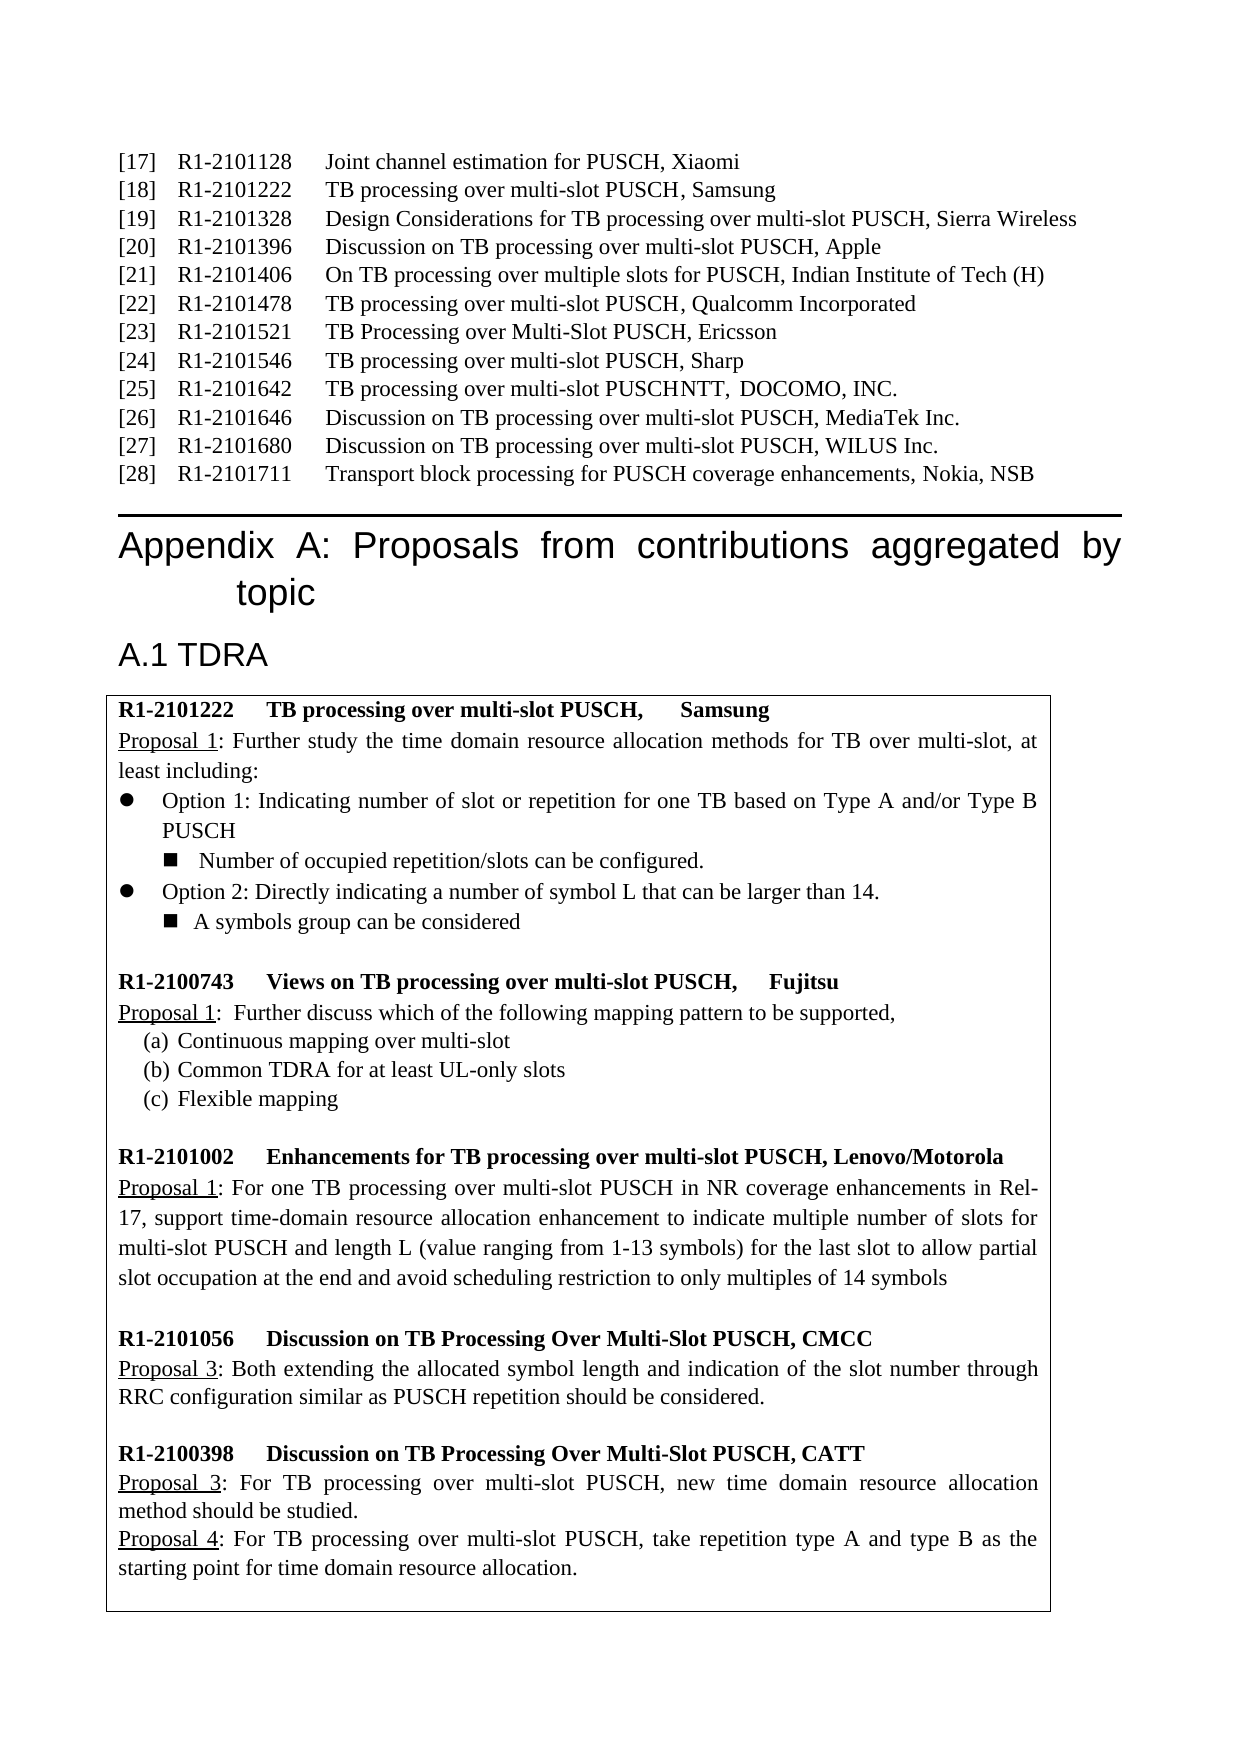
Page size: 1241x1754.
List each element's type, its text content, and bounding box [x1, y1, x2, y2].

list R1-2101711 Transport block processing for PUSCH coverage enhancements, Nokia, NSB [118, 461, 1122, 487]
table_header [107, 696, 1050, 1611]
list R1-2101642 TB processing over multi-slot PUSCH NTT, DOCOMO, INC. [118, 375, 1122, 402]
list R1-2101328 Design Considerations for TB processing over multi-slot PUSCH, Sierra Wireless [118, 204, 1122, 231]
list R1-2101521 TB Processing over Multi-Slot PUSCH, Ericsson [118, 318, 1122, 345]
list R1-2101546 TB processing over multi-slot PUSCH, Sharp [118, 347, 1122, 373]
list R1-2101646 Discussion on TB processing over multi-slot PUSCH, MediaTek Inc. [118, 404, 1122, 430]
list R1-2101222 TB processing over multi-slot PUSCH , Samsung [118, 176, 1122, 202]
list R1-2101128 Joint channel estimation for PUSCH, Xiaomi [118, 148, 1122, 174]
list R1-2101680 Discussion on TB processing over multi-slot PUSCH, WILUS Inc. [118, 432, 1122, 458]
subtitle A.1 TDRA [118, 635, 1122, 674]
list R1-2101396 Discussion on TB processing over multi-slot PUSCH, Apple [118, 233, 1122, 259]
list R1-2101406 On TB processing over multiple slots for PUSCH, Indian Institute of Tech (H) [118, 261, 1122, 288]
list R1-2101478 TB processing over multi-slot PUSCH , Qualcomm Incorporated [118, 290, 1122, 316]
subtitle Appendix A: Proposals from contributions aggregated by topic [118, 517, 1122, 613]
